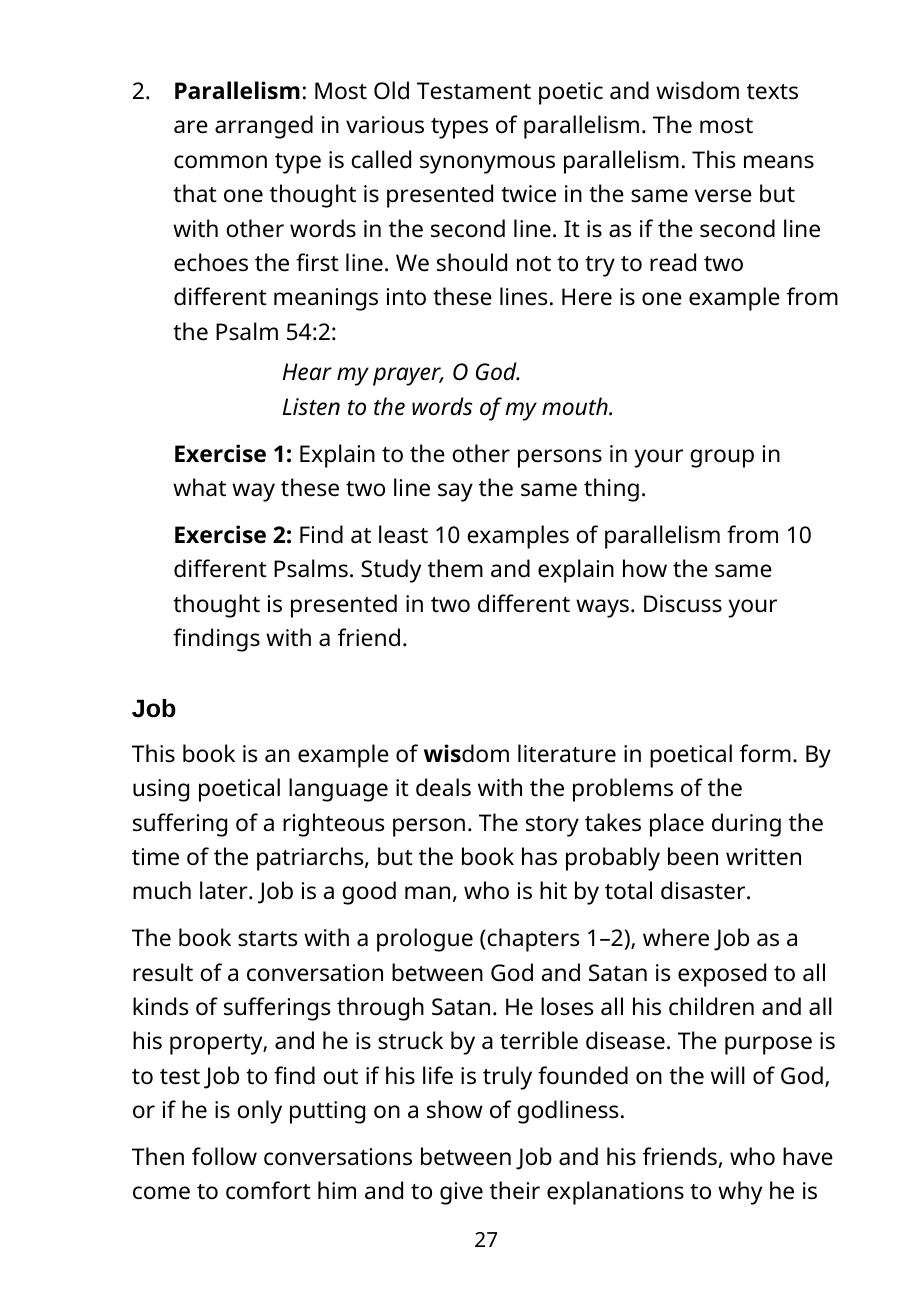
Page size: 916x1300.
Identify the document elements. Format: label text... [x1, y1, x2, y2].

text Exercise 2: Find at least 10 examples of parallelism from 10 different Psalms. Study them and explain how the same thought is presented in two different ways. Discuss your findings with a friend. [173, 519, 840, 653]
list Parallelism: Most Old Testament poetic and wisdom texts are arranged in various types of parallelism. The most common type is called synonymous parallelism. This means that one thought is presented twice in the same verse but with other words in the second line. It is as if the second line echoes the first line. We should not to try to read two different meanings into these lines. Here is one example from the Psalm 54:2: [132, 75, 840, 347]
text This book is an example of wisdom literature in poetical form. By using poetical language it deals with the problems of the suffering of a righteous person. The story takes place during the time of the patriarchs, but the book has probably been written much later. Job is a good man, who is hit by total disaster. [132, 738, 840, 907]
subtitle Job [132, 694, 840, 722]
text Exercise 1: Explain to the other persons in your group in what way these two line say the same thing. [173, 437, 840, 503]
text The book starts with a prologue (chapters 1–2), where Job as a result of a conversation between God and Satan is exposed to all kinds of sufferings through Satan. He loses all his children and all his property, and he is struck by a terrible disease. The purpose is to test Job to find out if his life is truly founded on the will of God, or if he is only putting on a show of godliness. [132, 922, 840, 1125]
text Hear my prayer, O God. Listen to the words of my mouth. [282, 356, 840, 422]
